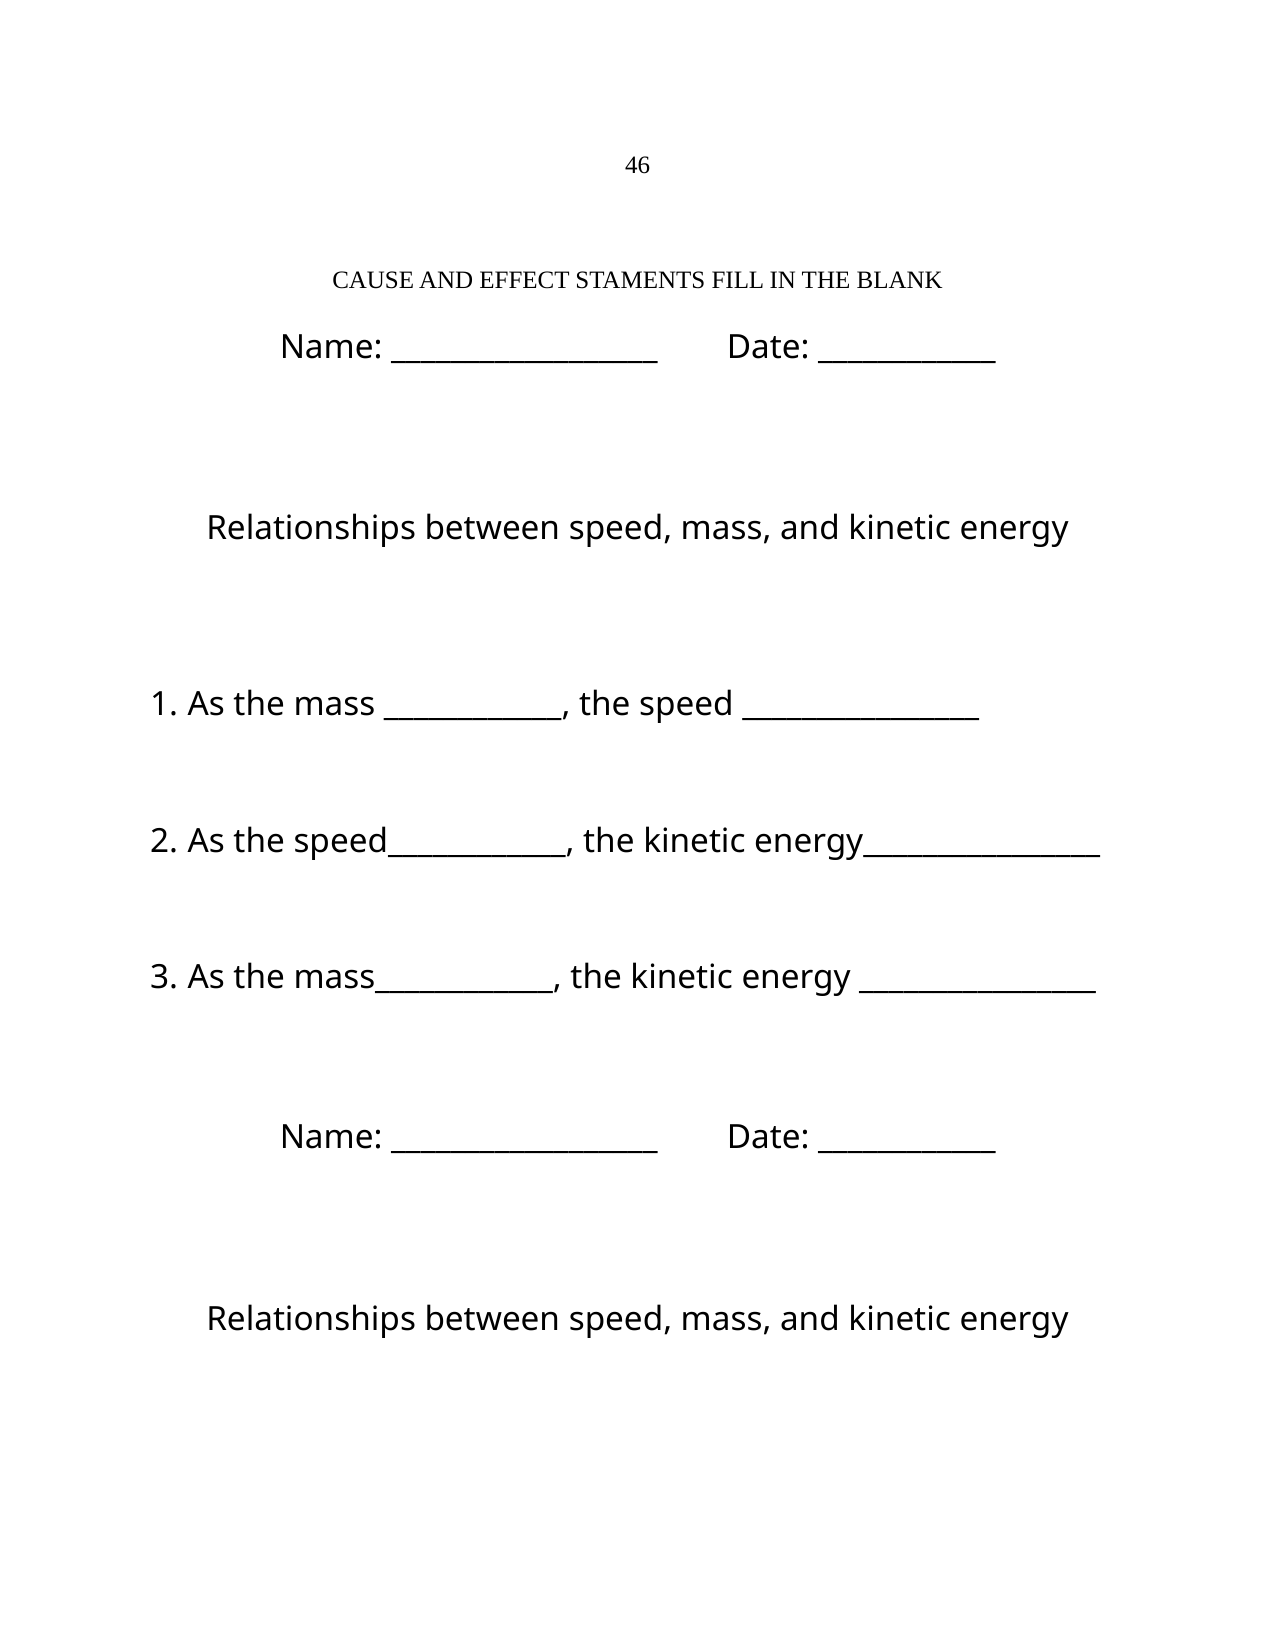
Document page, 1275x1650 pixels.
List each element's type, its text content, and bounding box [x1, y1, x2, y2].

text Name: __________________ Date: ____________ [150, 322, 1125, 368]
text CAUSE AND EFFECT STAMENTS FILL IN THE BLANK [150, 265, 1125, 294]
list As the mass____________, the kinetic energy ________________ [150, 953, 1125, 998]
text Relationships between speed, mass, and kinetic energy [150, 1295, 1125, 1340]
list As the speed____________, the kinetic energy________________ [150, 816, 1125, 862]
list As the mass ____________, the speed ________________ [150, 680, 1125, 726]
text Name: __________________ Date: ____________ [150, 1113, 1125, 1158]
text Relationships between speed, mass, and kinetic energy [150, 504, 1125, 549]
